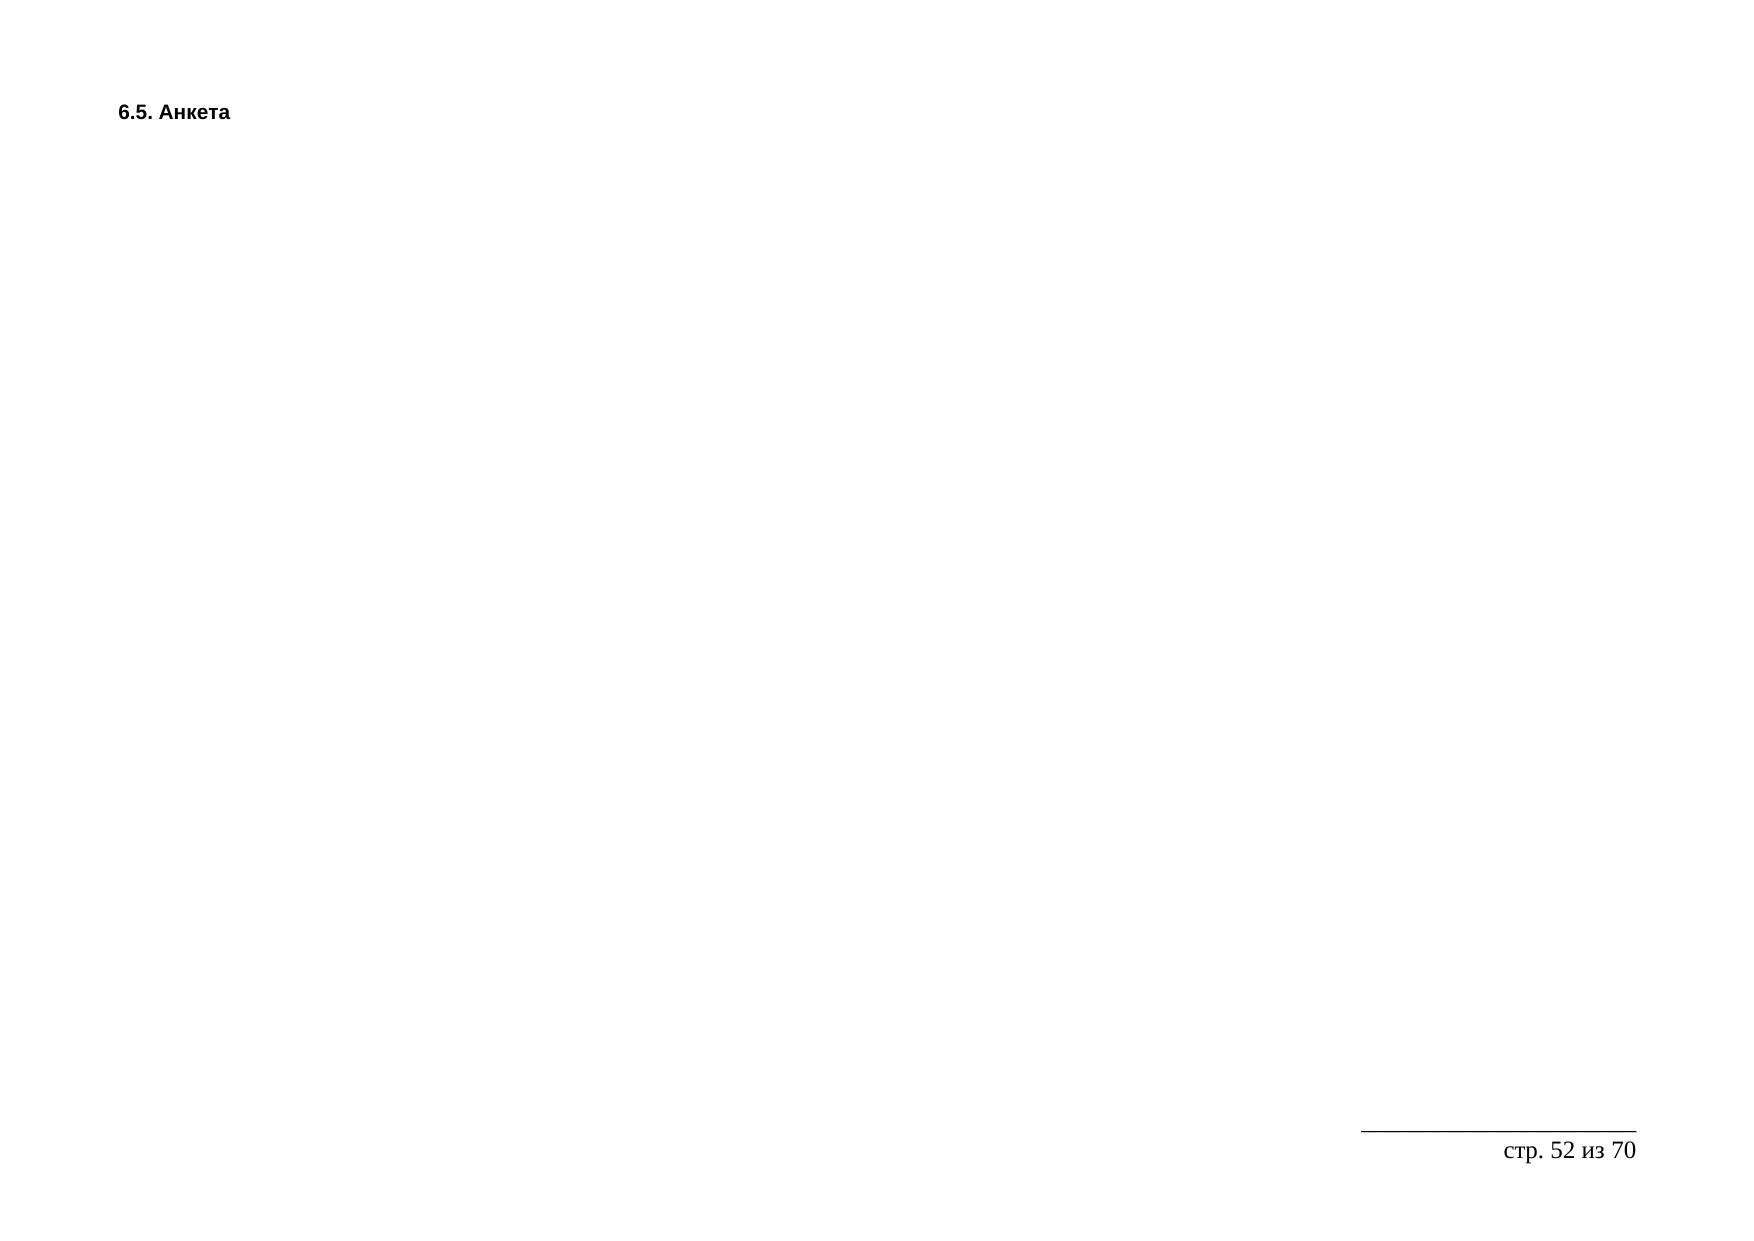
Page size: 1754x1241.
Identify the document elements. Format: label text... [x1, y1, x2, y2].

subtitle 6.5. Анкета [118, 99, 1636, 123]
